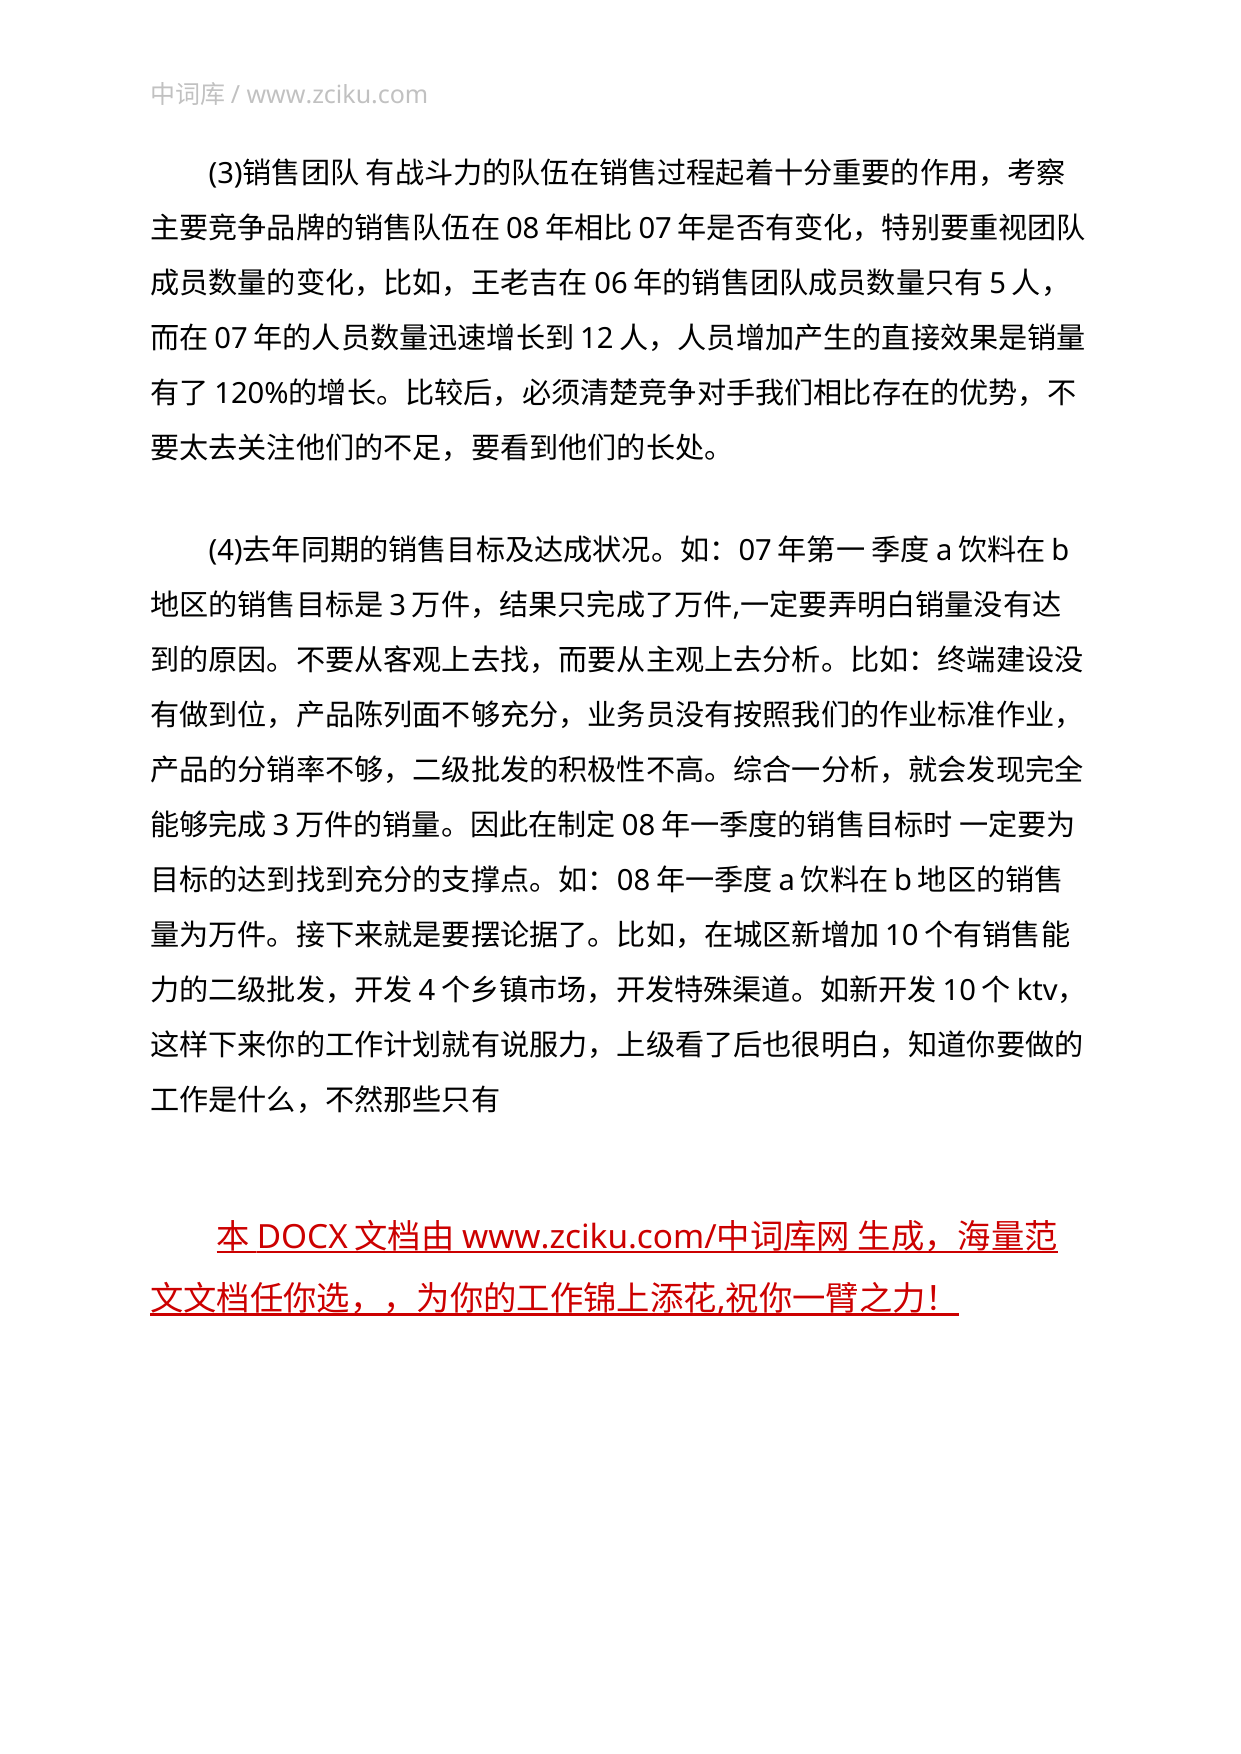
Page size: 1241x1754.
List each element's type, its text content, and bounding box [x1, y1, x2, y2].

text 本DOCX文档由 www.zciku.com/中词库网 生成，海量范文文档任你选，，为你的工作锦上添花,祝你一臂之力！ [150, 1209, 1090, 1321]
text (4)去年同期的销售目标及达成状况。如：07年第一 季度a饮料在b地区的销售目标是3万件，结果只完成了万件,一定要弄明白销量没有达到的原因。不要从客观上去找，而要从主观上去分析。比如：终端建设没有做到位，产品陈列面不够充分，业务员没有按照我们的作业标准作业，产品的分销率不够，二级批发的积极性不高。综合一分析，就会发现完全能够完成3万件的销量。因此在制定08年一季度的销售目标时 一定要为目标的达到找到充分的支撑点。如：08年一季度a饮料在b地区的销售量为万件。接下来就是要摆论据了。比如，在城区新增加10个有销售能力的二级批发，开发4个乡镇市场，开发特殊渠道。如新开发10个ktv，这样下来你的工作计划就有说服力，上级看了后也很明白，知道你要做的工作是什么，不然那些只有 [150, 527, 1090, 1119]
text (3)销售团队 有战斗力的队伍在销售过程起着十分重要的作用，考察主要竞争品牌的销售队伍在08年相比07年是否有变化，特别要重视团队成员数量的变化，比如，王老吉在 06年的销售团队成员数量只有5人，而在07年的人员数量迅速增长到12人，人员增加产生的直接效果是销量有了120%的增长。比较后，必须清楚竞争对手我们相比存在的优势，不要太去关注他们的不足，要看到他们的长处。 [150, 150, 1090, 467]
